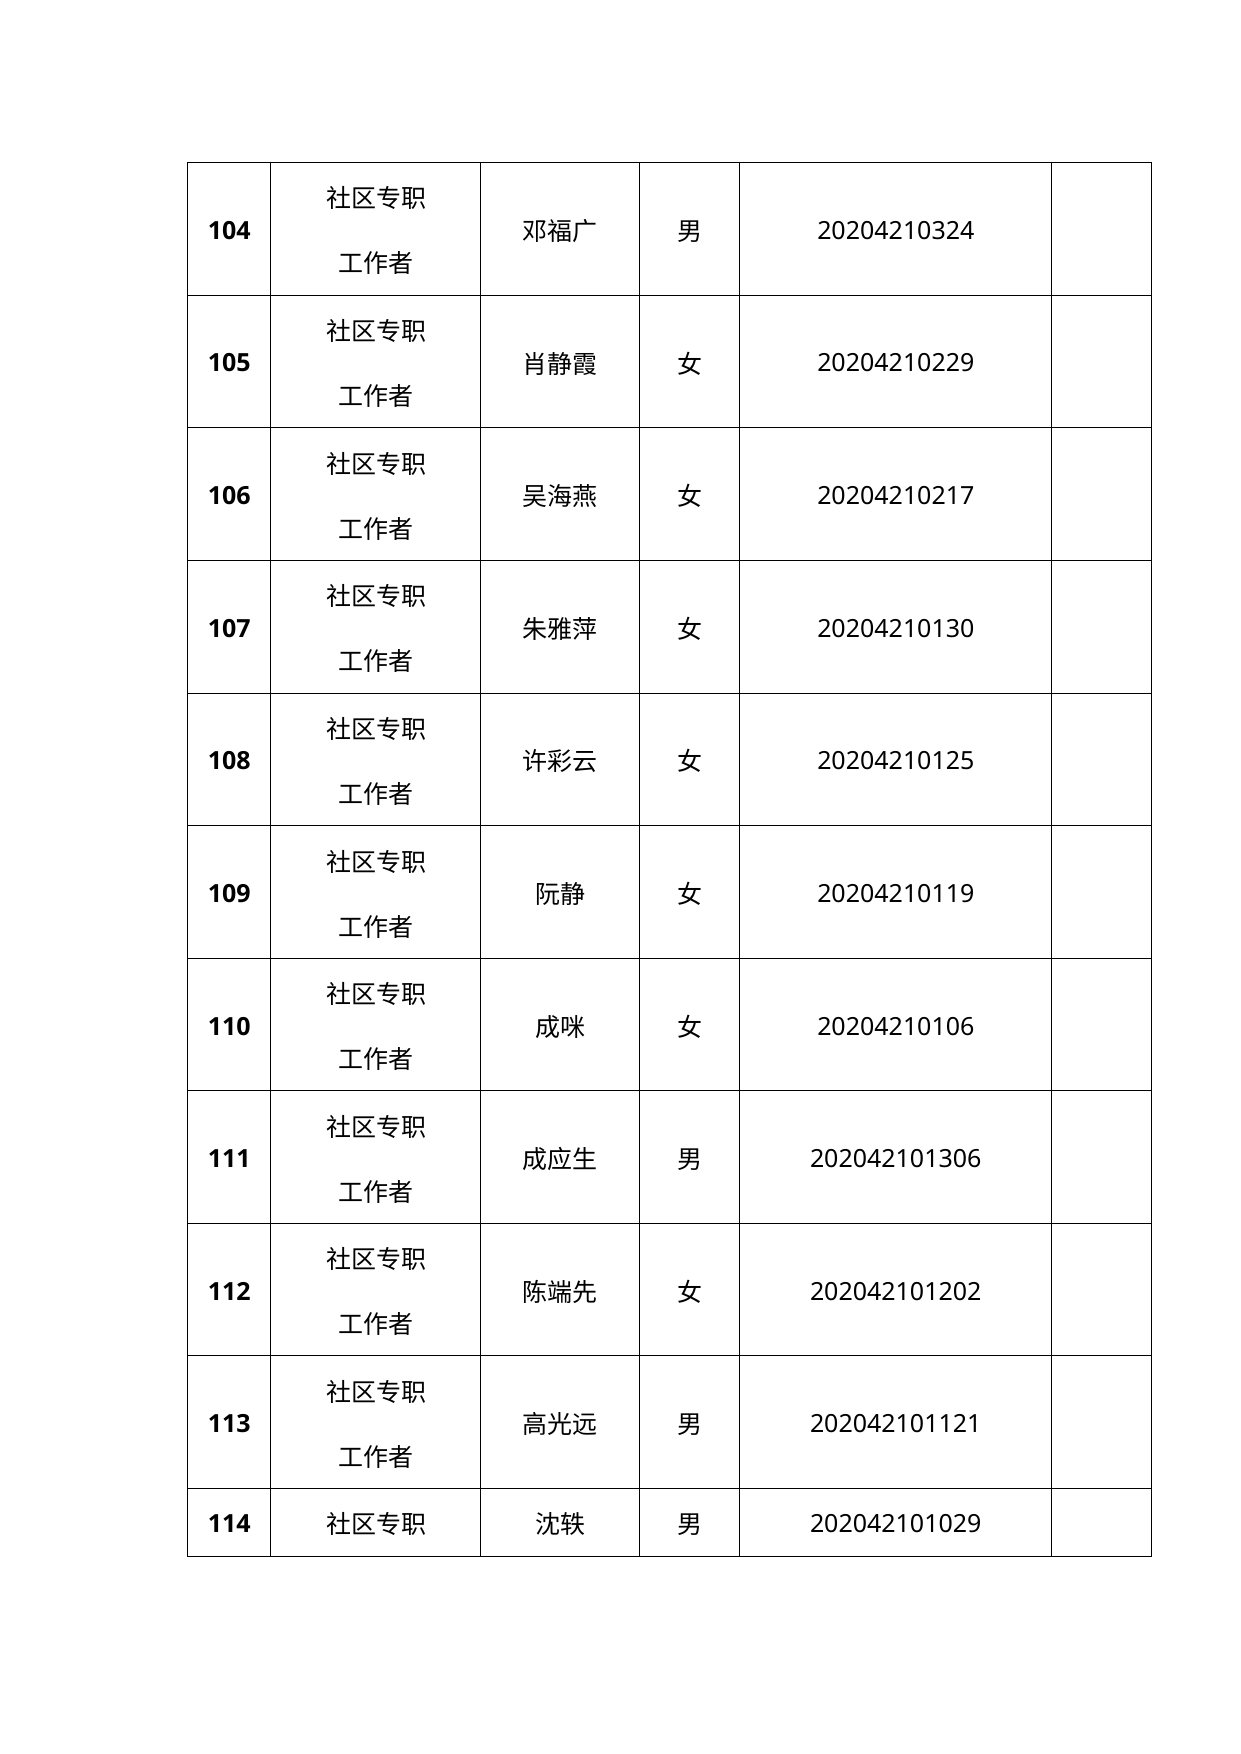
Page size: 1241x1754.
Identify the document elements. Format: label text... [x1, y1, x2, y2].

table_cell 男 [640, 163, 739, 294]
table_cell 202042101202 [740, 1224, 1051, 1355]
table_cell 成应生 [481, 1091, 639, 1223]
table_cell 社区专职 工作者 [271, 163, 480, 294]
table_cell 社区专职 工作者 [271, 694, 480, 825]
table_cell 社区专职 工作者 [271, 1489, 480, 1556]
table_cell 20204210119 [740, 826, 1051, 958]
table_cell 女 [640, 296, 739, 427]
table_cell 女 [640, 561, 739, 692]
table_cell 社区专职 工作者 [271, 1356, 480, 1488]
table_cell 111 [188, 1091, 270, 1223]
table_cell 20204210324 [740, 163, 1051, 294]
table_cell 许彩云 [481, 694, 639, 825]
table_cell 男 [640, 1356, 739, 1488]
table_cell [1052, 561, 1151, 692]
table_cell 109 [188, 826, 270, 958]
table_cell 20204210229 [740, 296, 1051, 427]
table_cell 20204210125 [740, 694, 1051, 825]
table_cell 女 [640, 428, 739, 560]
table_cell 女 [640, 1224, 739, 1355]
table_cell [1052, 959, 1151, 1090]
table_cell 202042101029 [740, 1489, 1051, 1556]
table_cell 吴海燕 [481, 428, 639, 560]
table_cell 110 [188, 959, 270, 1090]
table_cell 114 [188, 1489, 270, 1556]
table_cell 202042101306 [740, 1091, 1051, 1223]
table_cell [1052, 1091, 1151, 1223]
table_cell [1052, 163, 1151, 294]
table_cell 肖静霞 [481, 296, 639, 427]
table_cell 阮静 [481, 826, 639, 958]
table_cell 男 [640, 1489, 739, 1556]
table_cell 社区专职 工作者 [271, 826, 480, 958]
table_cell 社区专职 工作者 [271, 561, 480, 692]
table_cell 女 [640, 694, 739, 825]
table_cell 朱雅萍 [481, 561, 639, 692]
table_cell 成咪 [481, 959, 639, 1090]
table_cell 20204210130 [740, 561, 1051, 692]
table_cell 202042101121 [740, 1356, 1051, 1488]
table_cell 陈端先 [481, 1224, 639, 1355]
table_cell [1052, 428, 1151, 560]
table_cell 20204210217 [740, 428, 1051, 560]
table_cell 社区专职 工作者 [271, 1091, 480, 1223]
table_cell 社区专职 工作者 [271, 1224, 480, 1355]
table_cell [1052, 296, 1151, 427]
table_cell [1052, 1224, 1151, 1355]
table_cell 社区专职 工作者 [271, 296, 480, 427]
table_cell 112 [188, 1224, 270, 1355]
table_cell [1052, 694, 1151, 825]
table_cell 106 [188, 428, 270, 560]
table_cell 20204210106 [740, 959, 1051, 1090]
table_cell 社区专职 工作者 [271, 428, 480, 560]
table_cell 105 [188, 296, 270, 427]
table_cell 高光远 [481, 1356, 639, 1488]
table_cell [1052, 826, 1151, 958]
table_cell 女 [640, 959, 739, 1090]
table_cell 107 [188, 561, 270, 692]
table_cell [1052, 1356, 1151, 1488]
table_cell 沈轶 [481, 1489, 639, 1556]
table_cell 113 [188, 1356, 270, 1488]
table_cell 108 [188, 694, 270, 825]
table_cell [1052, 1489, 1151, 1556]
table_cell 104 [188, 163, 270, 294]
table_cell 女 [640, 826, 739, 958]
table_cell 社区专职 工作者 [271, 959, 480, 1090]
table_cell 男 [640, 1091, 739, 1223]
table_cell 邓福广 [481, 163, 639, 294]
